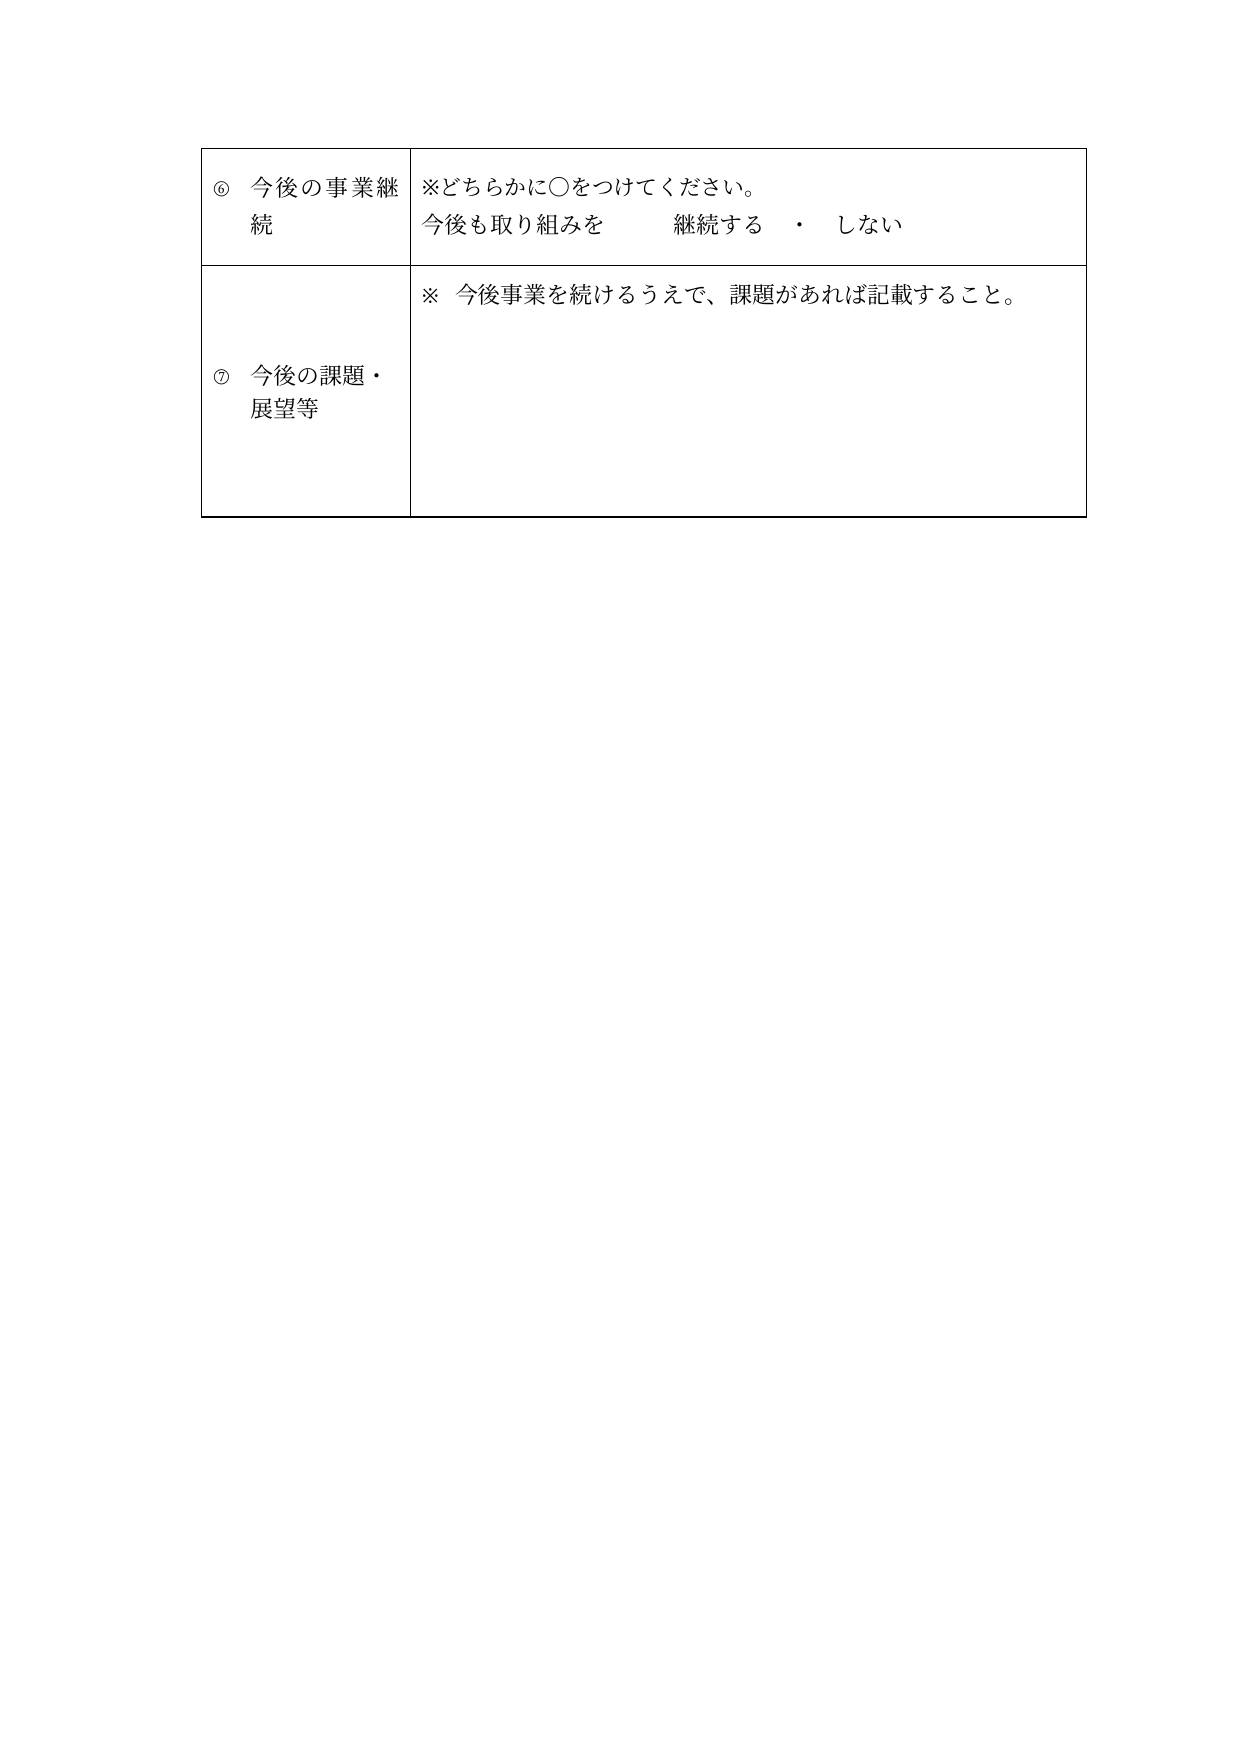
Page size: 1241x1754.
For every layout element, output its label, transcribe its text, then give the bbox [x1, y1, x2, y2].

table_cell 今後事業を続けるうえで、課題があれば記載すること。 [411, 266, 1086, 516]
table_header 今後の事業継続 [202, 149, 410, 265]
table_cell 今後の課題・展望等 [202, 266, 410, 516]
table_header ※どちらかに〇をつけてください。 今後も取り組みを 継続する ・ しない [411, 149, 1086, 265]
